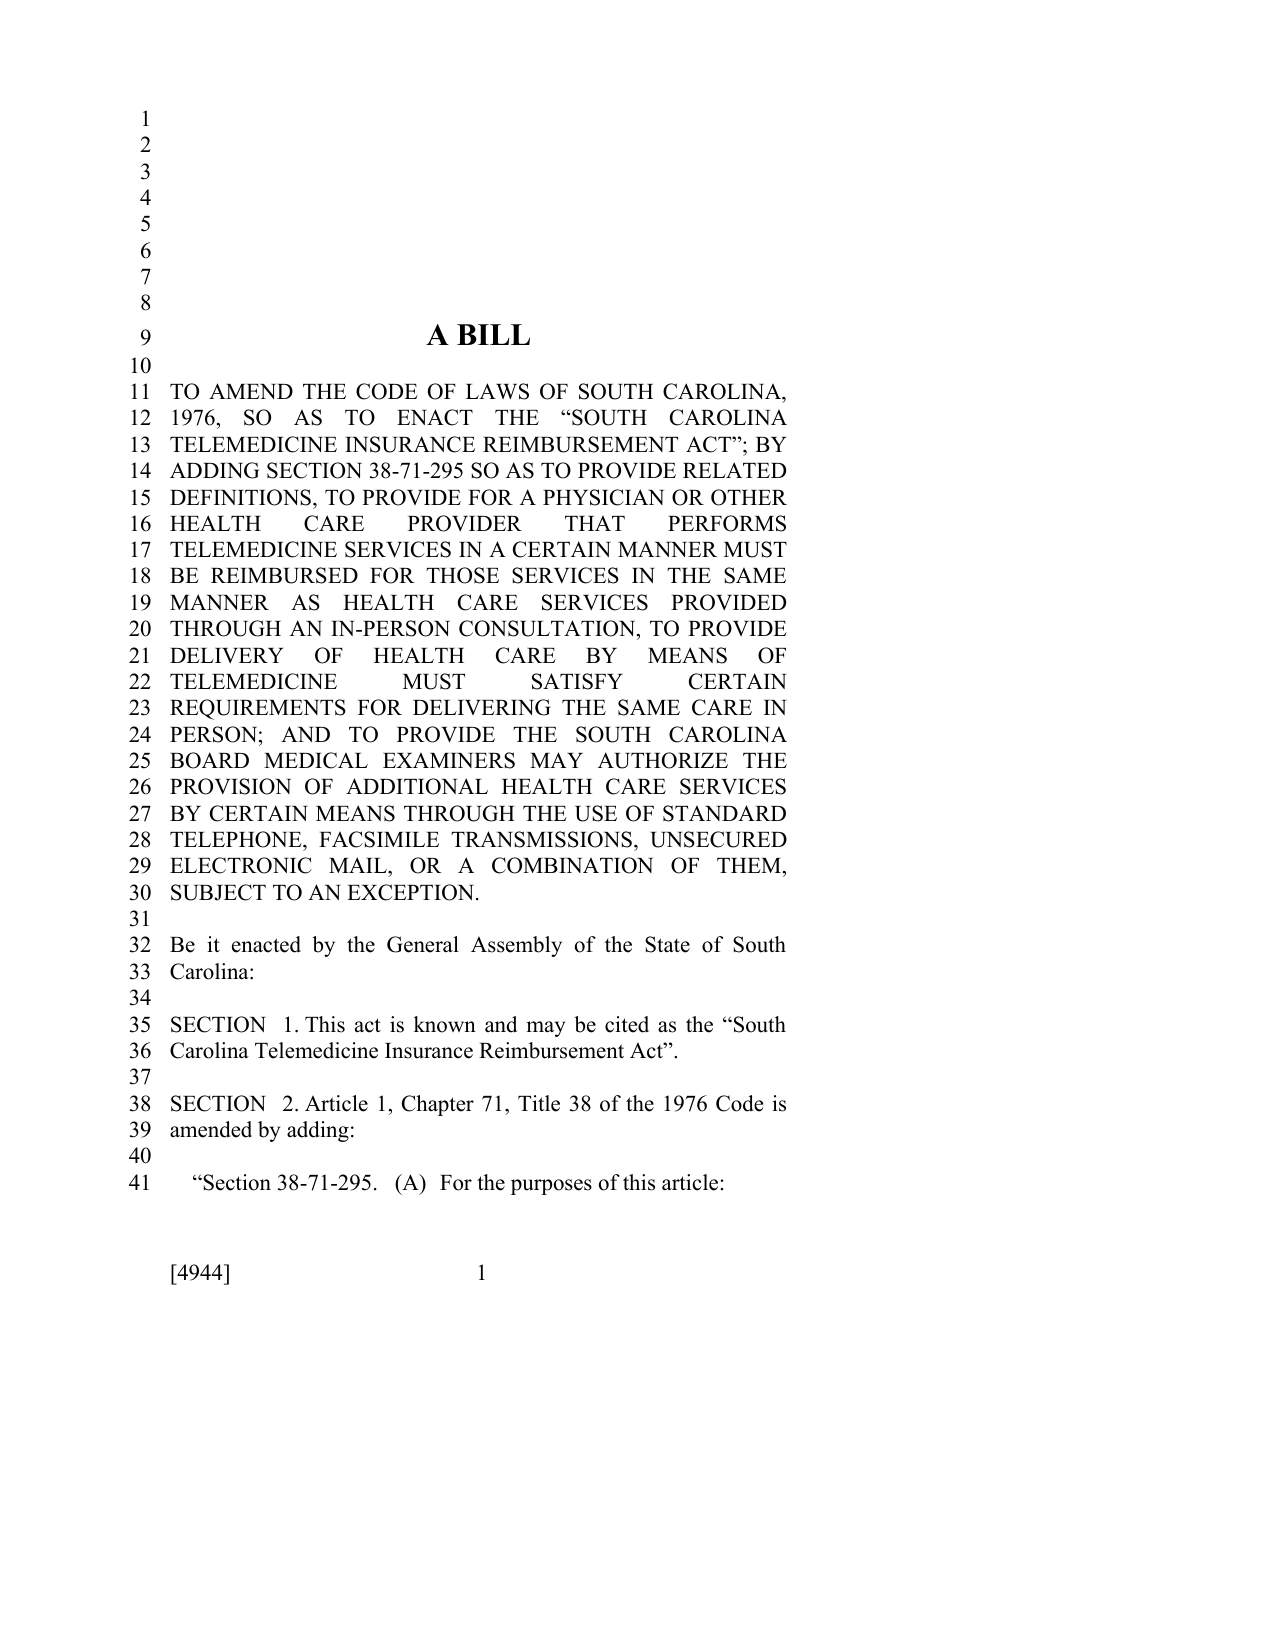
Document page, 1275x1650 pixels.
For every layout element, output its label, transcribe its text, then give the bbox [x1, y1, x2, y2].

text A BILL [169, 316, 787, 352]
text “Section 38-71-295. (A) For the purposes of this article: [169, 1169, 787, 1195]
text SECTION 2. Article 1, Chapter 71, Title 38 of the 1976 Code is amended by adding: [169, 1090, 787, 1142]
text TO AMEND THE CODE OF LAWS OF SOUTH CAROLINA, 1976, SO AS TO ENACT THE “SOUTH CAROLINA TELEMEDICINE INSURANCE REIMBURSEMENT ACT”; BY ADDING SECTION 38-71-295 SO AS TO PROVIDE RELATED DEFINITIONS, TO PROVIDE FOR A PHYSICIAN OR OTHER HEALTH CARE PROVIDER THAT PERFORMS TELEMEDICINE SERVICES IN A CERTAIN MANNER MUST BE REIMBURSED FOR THOSE SERVICES IN THE SAME MANNER AS HEALTH CARE SERVICES PROVIDED THROUGH AN IN-PERSON CONSULTATION, TO PROVIDE DELIVERY OF HEALTH CARE BY MEANS OF TELEMEDICINE MUST SATISFY CERTAIN REQUIREMENTS FOR DELIVERING THE SAME CARE IN PERSON; AND TO PROVIDE THE SOUTH CAROLINA BOARD MEDICAL EXAMINERS MAY AUTHORIZE THE PROVISION OF ADDITIONAL HEALTH CARE SERVICES BY CERTAIN MEANS THROUGH THE USE OF STANDARD TELEPHONE, FACSIMILE TRANSMISSIONS, UNSECURED ELECTRONIC MAIL, OR A COMBINATION OF THEM, SUBJECT TO AN EXCEPTION. [169, 378, 787, 905]
text SECTION 1. This act is known and may be cited as the “South Carolina Telemedicine Insurance Reimbursement Act”. [169, 1011, 787, 1063]
text Be it enacted by the General Assembly of the State of South Carolina: [169, 932, 787, 984]
